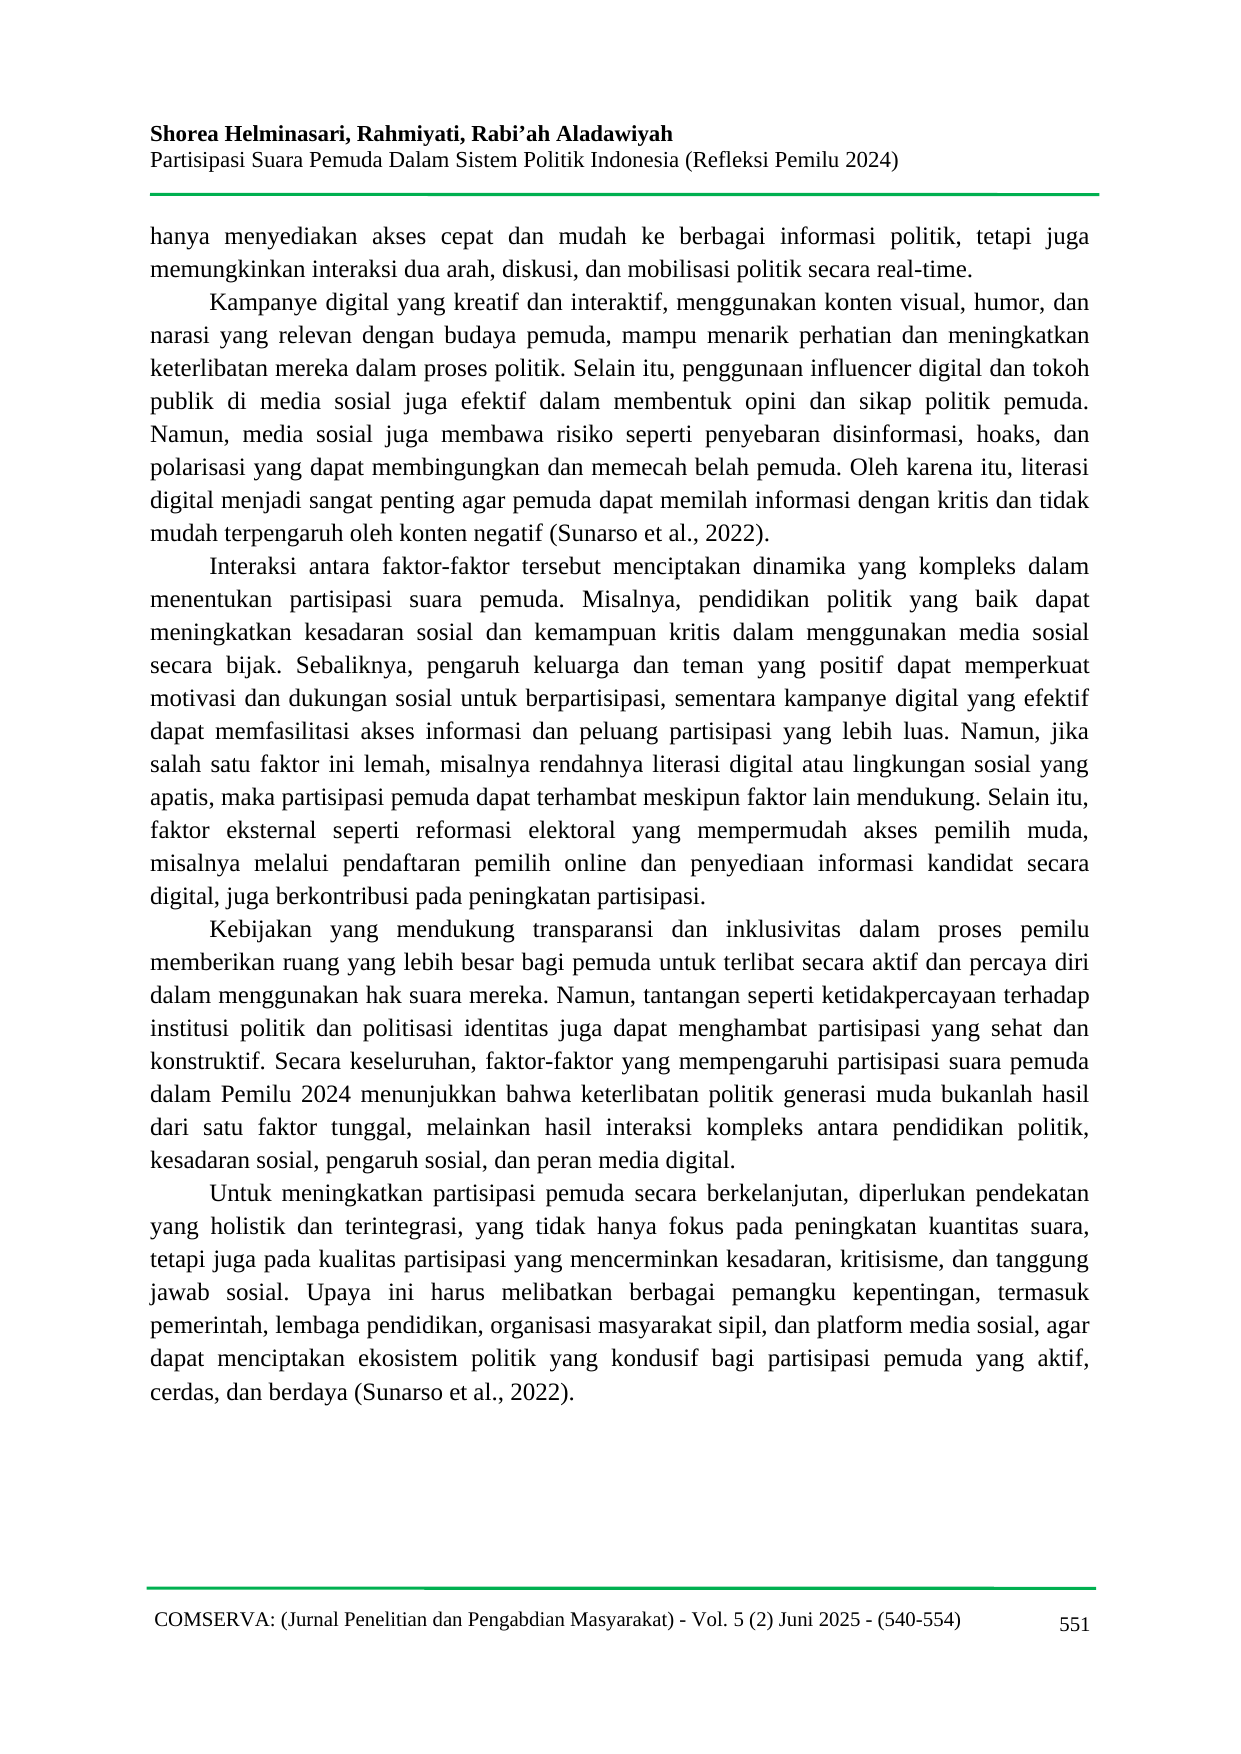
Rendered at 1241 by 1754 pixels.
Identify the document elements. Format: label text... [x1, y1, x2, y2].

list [150, 221, 1090, 283]
list Kebijakan yang mendukung transparansi dan inklusivitas dalam proses pemilu memberikan ruang yang lebih besar bagi pemuda untuk terlibat secara aktif dan percaya diri dalam menggunakan hak suara mereka. Namun, tantangan seperti ketidakpercayaan terhadap institusi politik dan politisasi identitas juga dapat menghambat partisipasi yang sehat dan konstruktif. Secara keseluruhan, faktor-faktor yang mempengaruhi partisipasi suara pemuda dalam Pemilu 2024 menunjukkan bahwa keterlibatan politik generasi muda bukanlah hasil dari satu faktor tunggal, melainkan hasil interaksi kompleks antara pendidikan politik, kesadaran sosial, pengaruh sosial, dan peran media digital. [150, 914, 1090, 1174]
list Untuk meningkatkan partisipasi pemuda secara berkelanjutan, diperlukan pendekatan yang holistik dan terintegrasi, yang tidak hanya fokus pada peningkatan kuantitas suara, tetapi juga pada kualitas partisipasi yang mencerminkan kesadaran, kritisisme, dan tanggung jawab sosial. Upaya ini harus melibatkan berbagai pemangku kepentingan, termasuk pemerintah, lembaga pendidikan, organisasi masyarakat sipil, dan platform media sosial, agar dapat menciptakan ekosistem politik yang kondusif bagi partisipasi pemuda yang aktif, cerdas, dan berdaya (Sunarso et al., 2022). [150, 1178, 1090, 1405]
list Kampanye digital yang kreatif dan interaktif, menggunakan konten visual, humor, dan narasi yang relevan dengan budaya pemuda, mampu menarik perhatian dan meningkatkan keterlibatan mereka dalam proses politik. Selain itu, penggunaan influencer digital dan tokoh publik di media sosial juga efektif dalam membentuk opini dan sikap politik pemuda. Namun, media sosial juga membawa risiko seperti penyebaran disinformasi, hoaks, dan polarisasi yang dapat membingungkan dan memecah belah pemuda. Oleh karena itu, literasi digital menjadi sangat penting agar pemuda dapat memilah informasi dengan kritis dan tidak mudah terpengaruh oleh konten negatif (Sunarso et al., 2022). [150, 287, 1090, 547]
list Interaksi antara faktor-faktor tersebut menciptakan dinamika yang kompleks dalam menentukan partisipasi suara pemuda. Misalnya, pendidikan politik yang baik dapat meningkatkan kesadaran sosial dan kemampuan kritis dalam menggunakan media sosial secara bijak. Sebaliknya, pengaruh keluarga dan teman yang positif dapat memperkuat motivasi dan dukungan sosial untuk berpartisipasi, sementara kampanye digital yang efektif dapat memfasilitasi akses informasi dan peluang partisipasi yang lebih luas. Namun, jika salah satu faktor ini lemah, misalnya rendahnya literasi digital atau lingkungan sosial yang apatis, maka partisipasi pemuda dapat terhambat meskipun faktor lain mendukung. Selain itu, faktor eksternal seperti reformasi elektoral yang mempermudah akses pemilih muda, misalnya melalui pendaftaran pemilih online dan penyediaan informasi kandidat secara digital, juga berkontribusi pada peningkatan partisipasi. [150, 551, 1090, 910]
